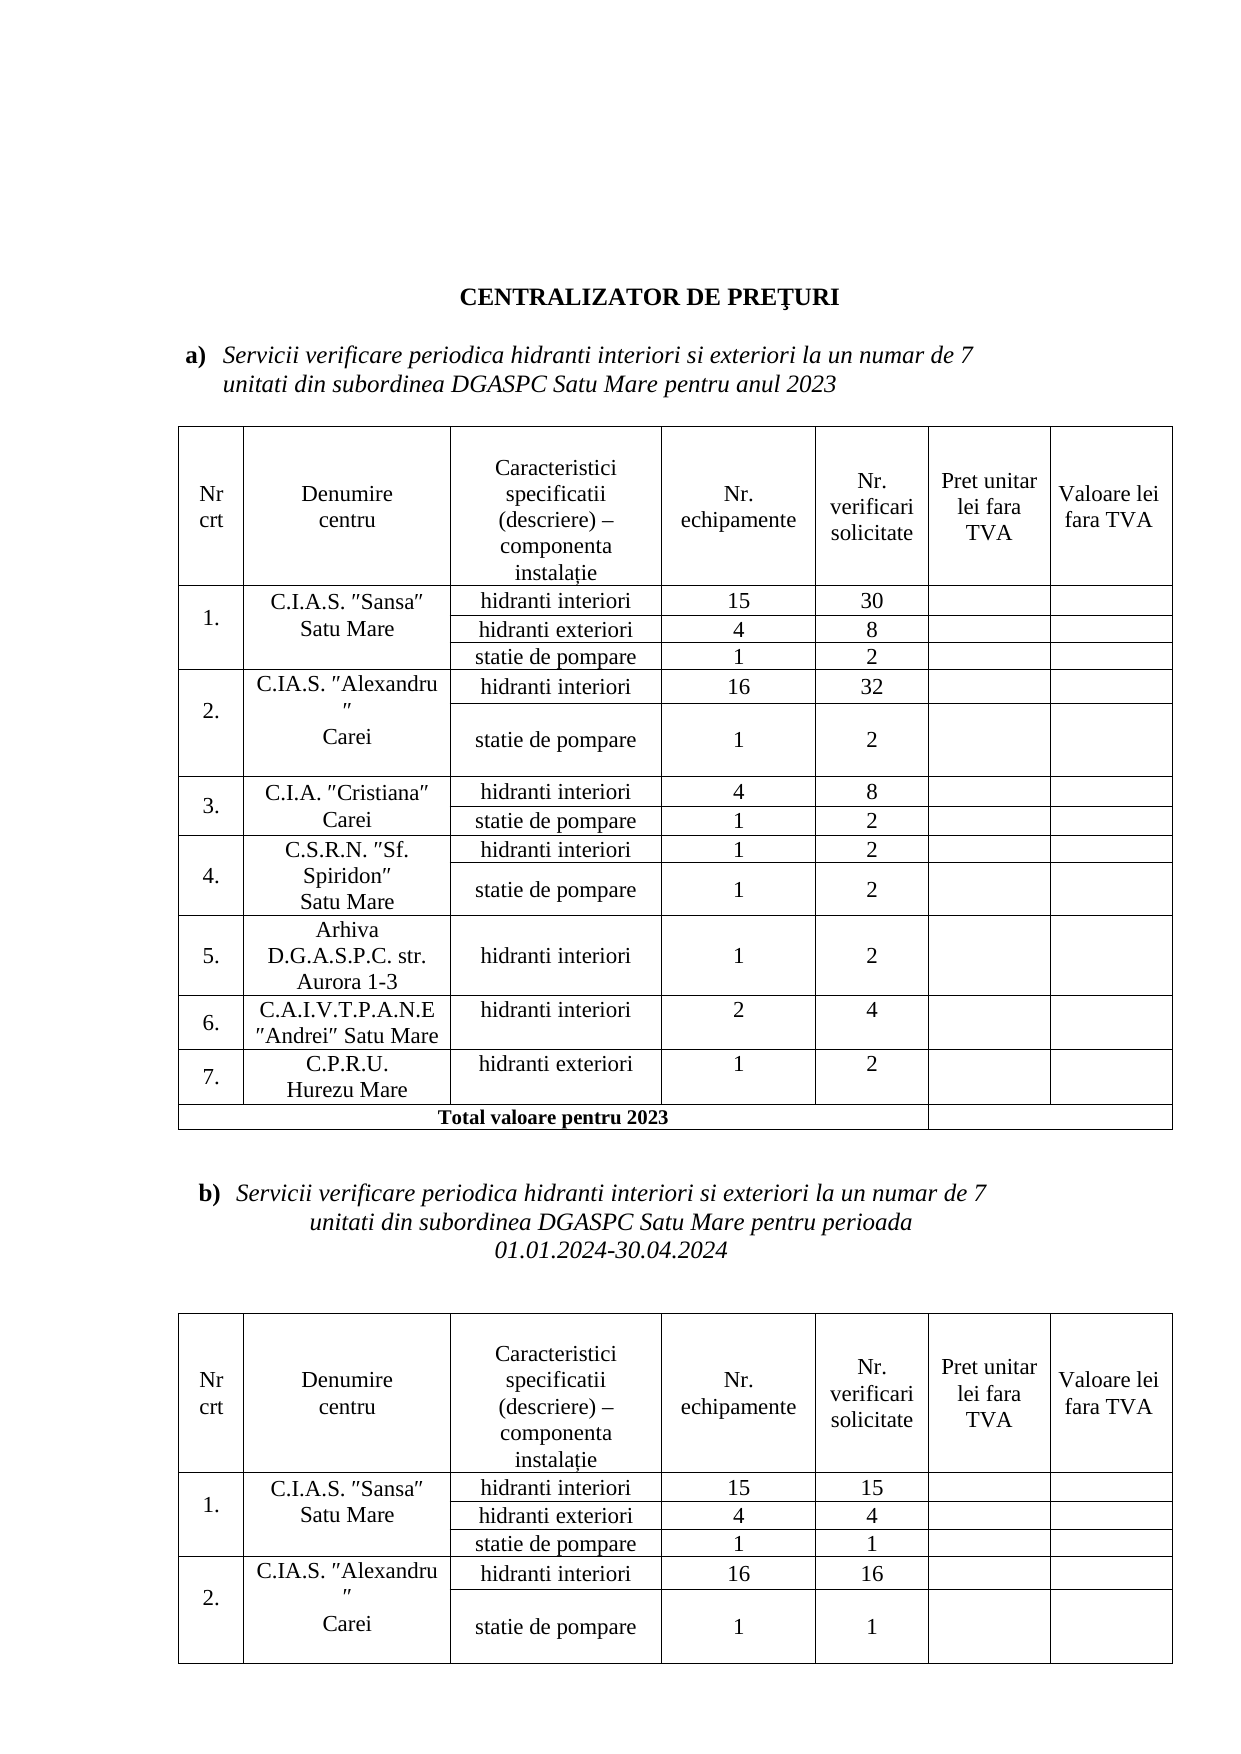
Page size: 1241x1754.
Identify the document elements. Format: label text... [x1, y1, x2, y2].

table_cell 8 [816, 777, 928, 806]
table_cell hidranti exteriori [451, 1050, 661, 1103]
table_cell [929, 643, 1050, 669]
table_cell C.A.I.V.T.P.A.N.E ″Andrei″ Satu Mare [244, 996, 450, 1048]
table_cell 4 [662, 1502, 815, 1529]
table_header Valoare lei fara TVA [1051, 1314, 1172, 1472]
table_cell [929, 863, 1050, 915]
table_cell Arhiva D.G.A.S.P.C. str. Aurora 1-3 [244, 916, 450, 995]
table_cell 16 [662, 1557, 815, 1589]
table_cell 1 [662, 916, 815, 995]
table_cell 4 [816, 1502, 928, 1529]
table_cell hidranti interiori [451, 777, 661, 806]
table_cell 2 [816, 836, 928, 862]
table_cell 15 [816, 1473, 928, 1501]
table_cell hidranti interiori [451, 996, 661, 1048]
table_header Caracteristici specificatii (descriere) – componenta instalație [451, 1314, 661, 1472]
table_header Nr. verificari solicitate [816, 1314, 928, 1472]
table_cell C.P.R.U. Hurezu Mare [244, 1050, 450, 1103]
table_cell C.IA.S. ″Alexandru″ Carei [244, 1557, 450, 1662]
table_cell hidranti interiori [451, 586, 661, 614]
table_cell 2 [816, 1050, 928, 1103]
table_cell C.I.A.S. ″Sansa″ Satu Mare [244, 1473, 450, 1556]
table_cell [1051, 586, 1172, 614]
table_cell statie de pompare [451, 704, 661, 776]
table_header Pret unitar lei fara TVA [929, 427, 1050, 585]
table_cell C.S.R.N. ″Sf. Spiridon″ Satu Mare [244, 836, 450, 915]
table_cell [929, 836, 1050, 862]
table_cell [1051, 1050, 1172, 1103]
table_cell [929, 704, 1050, 776]
table_cell 1 [816, 1530, 928, 1556]
table_cell 1 [662, 1530, 815, 1556]
table_cell 7. [179, 1050, 243, 1103]
table_cell 15 [662, 586, 815, 614]
table_cell 2. [179, 670, 243, 776]
table_header Valoare lei fara TVA [1051, 427, 1172, 585]
table_cell [929, 916, 1050, 995]
table_cell [929, 670, 1050, 703]
table_cell 4 [662, 777, 815, 806]
table_cell 4. [179, 836, 243, 915]
text CENTRALIZATOR DE PREŢURI [223, 282, 1002, 311]
table_cell 2 [662, 996, 815, 1048]
table_cell 8 [816, 616, 928, 642]
table_cell 5. [179, 916, 243, 995]
table_cell [1051, 996, 1172, 1048]
table_cell [1051, 1502, 1172, 1529]
table_cell statie de pompare [451, 1590, 661, 1662]
table_cell 32 [816, 670, 928, 703]
table_header Nr. echipamente [662, 1314, 815, 1472]
table_cell [1051, 1590, 1172, 1662]
table_cell [929, 1502, 1050, 1529]
table_cell 1 [662, 863, 815, 915]
table_cell 15 [662, 1473, 815, 1501]
table_cell 2 [816, 807, 928, 834]
table_cell 16 [816, 1557, 928, 1589]
list Servicii verificare periodica hidranti interiori si exteriori la un numar de 7 unitati din subordinea DGASPC Satu Mare pentru perioada [185, 1178, 1002, 1236]
table_cell [1051, 777, 1172, 806]
table_cell [1051, 1530, 1172, 1556]
table_cell [929, 777, 1050, 806]
table_cell 1 [662, 704, 815, 776]
table_cell [1051, 916, 1172, 995]
table_cell [1051, 616, 1172, 642]
table_cell 2 [816, 863, 928, 915]
table_cell 4 [816, 996, 928, 1048]
table_cell C.IA.S. ″Alexandru″ Carei [244, 670, 450, 776]
table_cell [929, 1590, 1050, 1662]
table_cell [1051, 807, 1172, 834]
table_cell [1051, 1473, 1172, 1501]
table_cell [929, 1530, 1050, 1556]
table_cell 1 [662, 836, 815, 862]
table_cell Total valoare pentru 2023 [179, 1105, 928, 1129]
table_cell statie de pompare [451, 1530, 661, 1556]
table_cell [929, 1050, 1050, 1103]
table_header Nr. verificari solicitate [816, 427, 928, 585]
table_cell [1051, 863, 1172, 915]
table_cell 1 [662, 1590, 815, 1662]
table_cell 2 [816, 916, 928, 995]
table_cell statie de pompare [451, 807, 661, 834]
table_cell [929, 996, 1050, 1048]
table_cell statie de pompare [451, 643, 661, 669]
table_cell 6. [179, 996, 243, 1048]
table_cell 1 [816, 1590, 928, 1662]
table_header Pret unitar lei fara TVA [929, 1314, 1050, 1472]
table_cell 3. [179, 777, 243, 834]
table_cell [1051, 1557, 1172, 1589]
table_cell 1 [662, 807, 815, 834]
table_header Nr. echipamente [662, 427, 815, 585]
list Servicii verificare periodica hidranti interiori si exteriori la un numar de 7 unitati din subordinea DGASPC Satu Mare pentru anul 2023 [185, 340, 1002, 397]
table_cell hidranti interiori [451, 670, 661, 703]
table_cell [1051, 836, 1172, 862]
table_cell 30 [816, 586, 928, 614]
table_cell 2 [816, 704, 928, 776]
table_cell hidranti interiori [451, 836, 661, 862]
table_cell 1 [662, 643, 815, 669]
table_cell 16 [662, 670, 815, 703]
table_cell [929, 1105, 1172, 1129]
table_cell [929, 1557, 1050, 1589]
table_cell 1 [662, 1050, 815, 1103]
table_cell statie de pompare [451, 863, 661, 915]
table_cell [1051, 704, 1172, 776]
table_cell [929, 1473, 1050, 1501]
table_header Denumire centru [244, 1314, 450, 1472]
table_cell C.I.A.S. ″Sansa″ Satu Mare [244, 586, 450, 669]
table_header Denumire centru [244, 427, 450, 585]
table_cell [1051, 643, 1172, 669]
table_cell [929, 807, 1050, 834]
table_cell [1051, 670, 1172, 703]
table_cell hidranti interiori [451, 1557, 661, 1589]
table_cell hidranti interiori [451, 916, 661, 995]
table_cell 1. [179, 1473, 243, 1556]
table_cell [929, 586, 1050, 614]
table_header Caracteristici specificatii (descriere) – componenta instalație [451, 427, 661, 585]
list 01.01.2024-30.04.2024 [223, 1236, 1002, 1264]
table_header Nr crt [179, 1314, 243, 1472]
table_cell C.I.A. ″Cristiana″ Carei [244, 777, 450, 834]
table_cell 4 [662, 616, 815, 642]
table_cell hidranti interiori [451, 1473, 661, 1501]
table_cell 2 [816, 643, 928, 669]
table_cell hidranti exteriori [451, 616, 661, 642]
table_cell 2. [179, 1557, 243, 1662]
table_header Nr crt [179, 427, 243, 585]
table_cell [929, 616, 1050, 642]
table_cell 1. [179, 586, 243, 669]
table_cell hidranti exteriori [451, 1502, 661, 1529]
